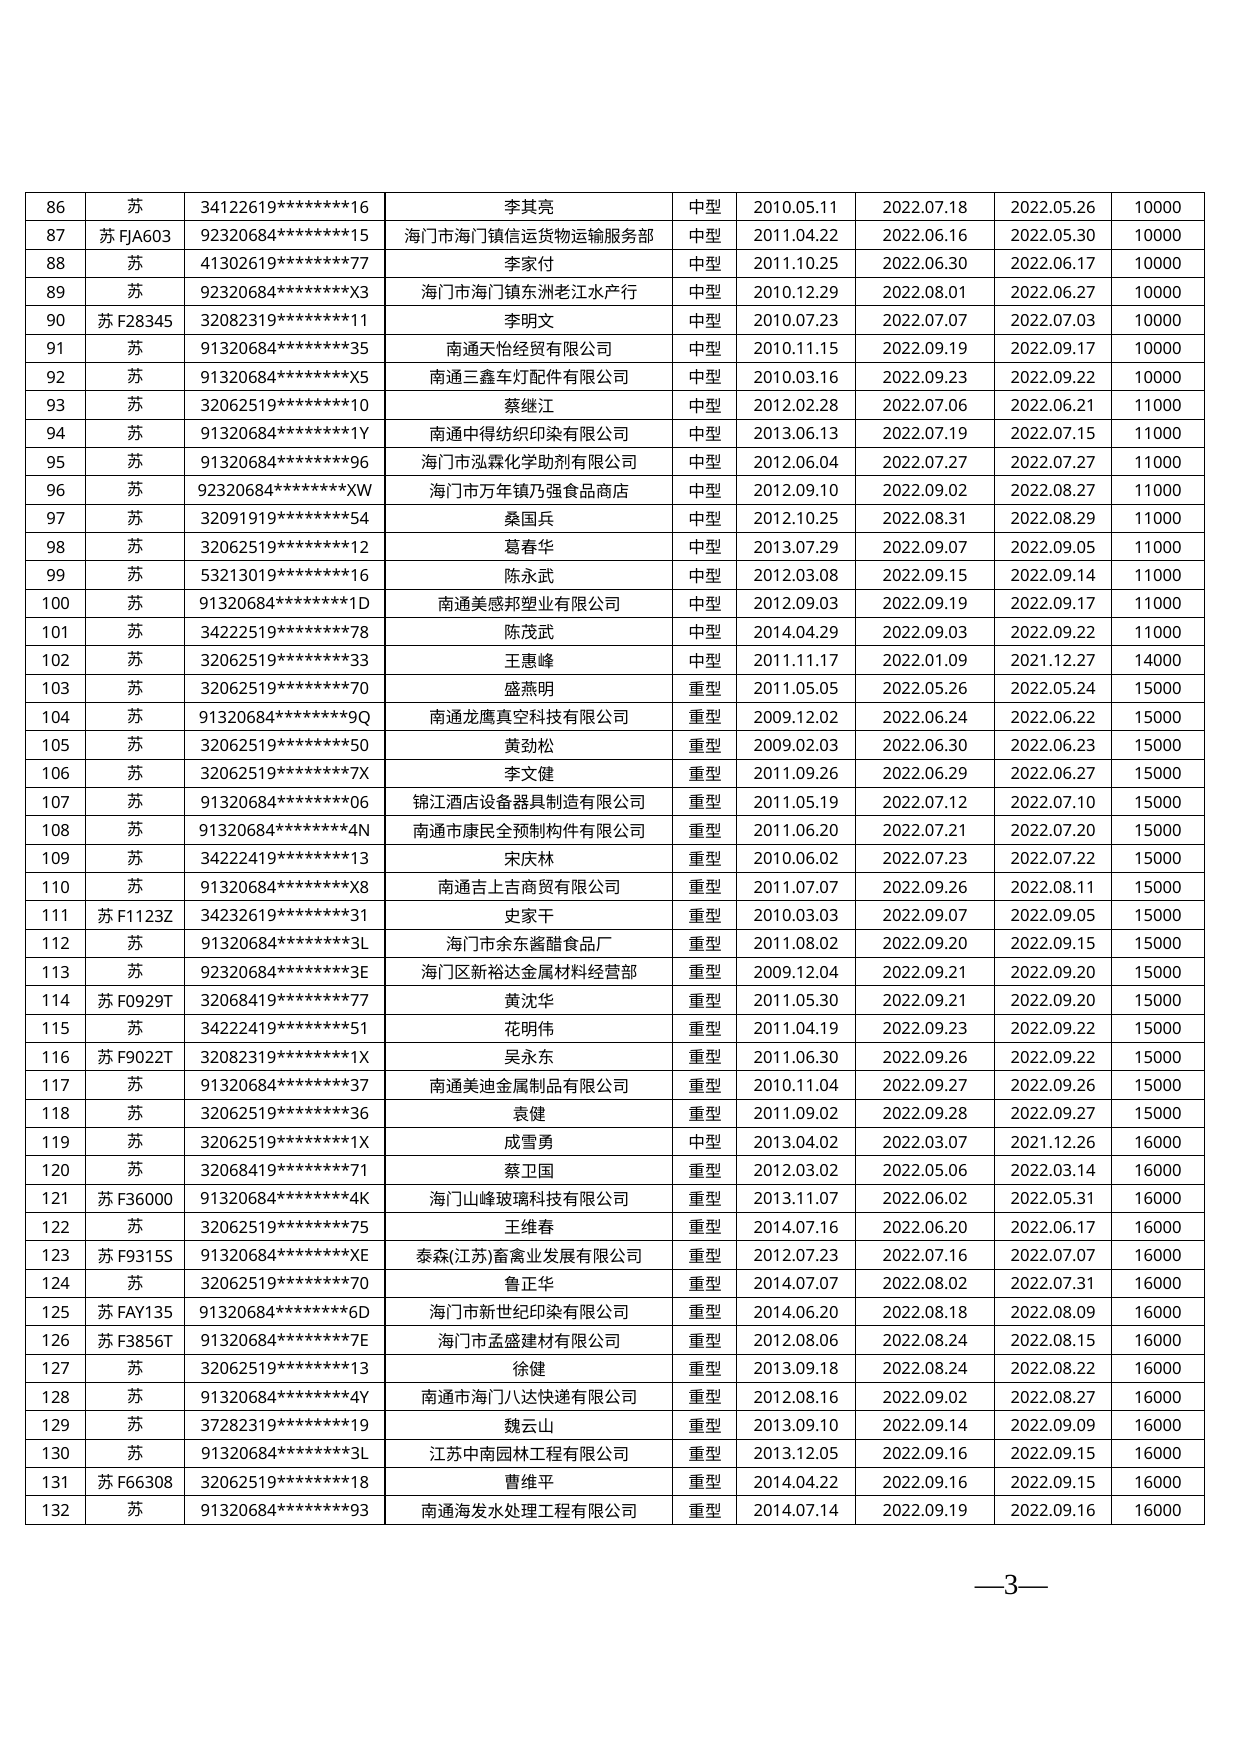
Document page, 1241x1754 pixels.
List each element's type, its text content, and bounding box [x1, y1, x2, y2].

table_cell 110 [26, 873, 85, 900]
table_cell 蔡卫国 [386, 1156, 672, 1184]
table_cell 2022.09.21 [856, 986, 994, 1014]
table_cell 中型 [673, 590, 736, 617]
table_cell 2011.08.02 [737, 930, 855, 957]
table_cell 15000 [1112, 788, 1204, 815]
table_cell 苏FAD422 [86, 1383, 184, 1410]
table_cell 苏FAY135 [86, 1298, 184, 1325]
table_cell 10000 [1112, 250, 1204, 277]
table_cell 2012.08.16 [737, 1383, 855, 1410]
table_cell 中型 [673, 448, 736, 475]
table_cell 92320684********3E [185, 958, 384, 985]
table_cell 苏FAV900 [86, 816, 184, 844]
table_cell 32062519********7X [185, 760, 384, 787]
table_cell 32062519********75 [185, 1213, 384, 1240]
table_cell 104 [26, 703, 85, 730]
table_cell 2013.06.13 [737, 420, 855, 447]
table_cell 苏F9022T [86, 1043, 184, 1070]
table_cell 11000 [1112, 561, 1204, 589]
table_cell 苏FN8010 [86, 958, 184, 985]
table_cell 105 [26, 731, 85, 759]
table_cell 2011.09.02 [737, 1100, 855, 1127]
table_cell 101 [26, 618, 85, 645]
table_cell 32091919********54 [185, 505, 384, 532]
table_cell 127 [26, 1355, 85, 1382]
table_cell 王维春 [386, 1213, 672, 1240]
table_cell 2022.07.22 [995, 845, 1111, 872]
table_cell 2022.08.29 [995, 505, 1111, 532]
table_cell 南通龙鹰真空科技有限公司 [386, 703, 672, 730]
table_cell 2022.01.09 [856, 646, 994, 674]
table_cell 41302619********77 [185, 250, 384, 277]
table_cell 15000 [1112, 1043, 1204, 1070]
table_cell 南通海发水处理工程有限公司 [386, 1496, 672, 1524]
table_cell 南通美迪金属制品有限公司 [386, 1071, 672, 1099]
table_cell 10000 [1112, 335, 1204, 362]
table_cell 2012.10.25 [737, 505, 855, 532]
table_cell 重型 [673, 1241, 736, 1269]
table_cell 2010.11.04 [737, 1071, 855, 1099]
table_cell 2014.06.20 [737, 1298, 855, 1325]
table_cell 91320684********3L [185, 930, 384, 957]
table_cell 15000 [1112, 1071, 1204, 1099]
table_cell 2022.06.27 [995, 760, 1111, 787]
table_cell 花明伟 [386, 1015, 672, 1042]
table_cell 苏FA2266 [86, 930, 184, 957]
table_cell 107 [26, 788, 85, 815]
table_cell 15000 [1112, 930, 1204, 957]
table_cell 2022.06.21 [995, 391, 1111, 419]
table_cell 苏FAS697 [86, 845, 184, 872]
table_cell 2022.09.19 [856, 590, 994, 617]
table_cell 15000 [1112, 1015, 1204, 1042]
table_cell 2011.05.19 [737, 788, 855, 815]
table_cell 16000 [1112, 1468, 1204, 1495]
table_cell 2022.08.22 [995, 1355, 1111, 1382]
table_cell 盛燕明 [386, 675, 672, 702]
table_cell 2010.05.11 [737, 193, 855, 220]
table_cell 重型 [673, 1100, 736, 1127]
table_cell 2022.06.27 [995, 278, 1111, 305]
table_cell 15000 [1112, 675, 1204, 702]
table_cell 苏FJA603 [86, 221, 184, 249]
table_cell 2022.09.19 [856, 335, 994, 362]
table_cell 114 [26, 986, 85, 1014]
table_cell 108 [26, 816, 85, 844]
table_cell 中型 [673, 561, 736, 589]
table_cell 2012.06.04 [737, 448, 855, 475]
table_cell 2022.08.27 [995, 1383, 1111, 1410]
table_cell 苏FAS977 [86, 1100, 184, 1127]
table_cell 102 [26, 646, 85, 674]
table_cell 103 [26, 675, 85, 702]
table_cell 2022.07.16 [856, 1241, 994, 1269]
table_cell 2022.05.24 [995, 675, 1111, 702]
table_cell 海门市孟盛建材有限公司 [386, 1326, 672, 1354]
table_cell 34222419********51 [185, 1015, 384, 1042]
table_cell 2022.09.05 [995, 901, 1111, 929]
table_cell 重型 [673, 788, 736, 815]
table_cell 122 [26, 1213, 85, 1240]
table_cell 2022.08.27 [995, 476, 1111, 504]
table_cell 86 [26, 193, 85, 220]
table_cell 2022.09.15 [995, 930, 1111, 957]
table_cell 16000 [1112, 1496, 1204, 1524]
table_cell 重型 [673, 1213, 736, 1240]
table_cell 2012.07.23 [737, 1241, 855, 1269]
table_cell 2013.07.29 [737, 533, 855, 560]
table_cell 15000 [1112, 760, 1204, 787]
table_cell 南通吉上吉商贸有限公司 [386, 873, 672, 900]
table_cell 中型 [673, 221, 736, 249]
table_cell 2022.09.14 [856, 1411, 994, 1439]
table_cell 2022.07.15 [995, 420, 1111, 447]
table_cell 苏F66308 [86, 1468, 184, 1495]
table_cell 海门区新裕达金属材料经营部 [386, 958, 672, 985]
table_cell 2012.02.28 [737, 391, 855, 419]
table_cell 2022.07.23 [856, 845, 994, 872]
table_cell 16000 [1112, 1213, 1204, 1240]
table_cell 2022.09.27 [856, 1071, 994, 1099]
table_cell 黄劲松 [386, 731, 672, 759]
table_cell 125 [26, 1298, 85, 1325]
table_cell 2022.09.19 [856, 1496, 994, 1524]
table_cell 11000 [1112, 420, 1204, 447]
table_cell 苏FD2751 [86, 618, 184, 645]
table_cell 91320684********3L [185, 1440, 384, 1467]
table_cell 34232619********31 [185, 901, 384, 929]
table_cell 109 [26, 845, 85, 872]
table_cell 32062519********13 [185, 1355, 384, 1382]
table_cell 2022.09.02 [856, 1383, 994, 1410]
table_cell 10000 [1112, 193, 1204, 220]
table_cell 2022.07.20 [995, 816, 1111, 844]
table_cell 苏FA0627 [86, 760, 184, 787]
table_cell 2022.06.30 [856, 250, 994, 277]
table_cell 南通市海门八达快递有限公司 [386, 1383, 672, 1410]
table_cell 2010.07.23 [737, 306, 855, 334]
table_cell 10000 [1112, 221, 1204, 249]
table_cell 2010.03.03 [737, 901, 855, 929]
table_cell 2011.06.30 [737, 1043, 855, 1070]
table_cell 2022.07.27 [856, 448, 994, 475]
table_cell 2012.03.02 [737, 1156, 855, 1184]
table_cell 吴永东 [386, 1043, 672, 1070]
table_cell 2022.07.10 [995, 788, 1111, 815]
table_cell 131 [26, 1468, 85, 1495]
table_cell 2022.07.31 [995, 1270, 1111, 1297]
table_cell 中型 [673, 250, 736, 277]
table_cell 中型 [673, 618, 736, 645]
table_cell 南通天怡经贸有限公司 [386, 335, 672, 362]
table_cell 江苏中南园林工程有限公司 [386, 1440, 672, 1467]
table_cell 苏FAE670 [86, 476, 184, 504]
table_cell 苏FD9815 [86, 533, 184, 560]
table_cell 重型 [673, 901, 736, 929]
table_cell 2013.09.10 [737, 1411, 855, 1439]
table_cell 苏FH0117 [86, 731, 184, 759]
table_cell 海门山峰玻璃科技有限公司 [386, 1185, 672, 1212]
table_cell 2022.09.16 [856, 1440, 994, 1467]
table_cell 蔡继江 [386, 391, 672, 419]
table_cell 16000 [1112, 1298, 1204, 1325]
table_cell 2022.07.03 [995, 306, 1111, 334]
table_cell 2022.08.02 [856, 1270, 994, 1297]
table_cell 重型 [673, 873, 736, 900]
table_cell 海门市余东酱醋食品厂 [386, 930, 672, 957]
table_cell 90 [26, 306, 85, 334]
table_cell 2014.07.16 [737, 1213, 855, 1240]
table_cell 2012.09.10 [737, 476, 855, 504]
table_cell 10000 [1112, 278, 1204, 305]
table_cell 32062519********1X [185, 1128, 384, 1155]
table_cell 2011.04.22 [737, 221, 855, 249]
table_cell 重型 [673, 1355, 736, 1382]
table_cell 2022.08.24 [856, 1326, 994, 1354]
table_cell 11000 [1112, 448, 1204, 475]
table_cell 2022.09.23 [856, 1015, 994, 1042]
table_cell 130 [26, 1440, 85, 1467]
table_cell 118 [26, 1100, 85, 1127]
table_cell 重型 [673, 760, 736, 787]
table_cell 苏FA0888 [86, 250, 184, 277]
table_cell 重型 [673, 731, 736, 759]
table_cell 106 [26, 760, 85, 787]
table_cell 91320684********4N [185, 816, 384, 844]
table_cell 2009.12.02 [737, 703, 855, 730]
table_cell 李文健 [386, 760, 672, 787]
table_cell 2022.07.21 [856, 816, 994, 844]
table_cell 15000 [1112, 703, 1204, 730]
table_cell 2022.06.02 [856, 1185, 994, 1212]
table_cell 2013.04.02 [737, 1128, 855, 1155]
table_cell 2022.06.29 [856, 760, 994, 787]
table_cell 2022.06.24 [856, 703, 994, 730]
table_cell 2022.09.07 [856, 901, 994, 929]
table_cell 海门市新世纪印染有限公司 [386, 1298, 672, 1325]
table_cell 11000 [1112, 476, 1204, 504]
table_cell 重型 [673, 1015, 736, 1042]
table_cell 2014.07.14 [737, 1496, 855, 1524]
table_cell 2022.09.27 [995, 1100, 1111, 1127]
table_cell 2022.05.06 [856, 1156, 994, 1184]
table_cell 陈永武 [386, 561, 672, 589]
table_cell 2022.09.14 [995, 561, 1111, 589]
table_cell 苏FA2101 [86, 505, 184, 532]
table_cell 重型 [673, 1383, 736, 1410]
table_cell 2012.09.03 [737, 590, 855, 617]
table_cell 2022.08.09 [995, 1298, 1111, 1325]
table_cell 2022.09.07 [856, 533, 994, 560]
table_cell 2014.07.07 [737, 1270, 855, 1297]
table_cell 中型 [673, 363, 736, 390]
table_cell 91320684********X5 [185, 363, 384, 390]
table_cell 91320684********XE [185, 1241, 384, 1269]
table_cell 中型 [673, 646, 736, 674]
table_cell 2022.05.26 [856, 675, 994, 702]
table_cell 苏FD4877 [86, 1156, 184, 1184]
table_cell 重型 [673, 1071, 736, 1099]
table_cell 91320684********35 [185, 335, 384, 362]
table_cell 32062519********70 [185, 1270, 384, 1297]
table_cell 32062519********36 [185, 1100, 384, 1127]
table_cell 121 [26, 1185, 85, 1212]
table_cell 苏FU2602 [86, 1015, 184, 1042]
table_cell 15000 [1112, 816, 1204, 844]
table_cell 2022.06.22 [995, 703, 1111, 730]
table_cell 95 [26, 448, 85, 475]
table_cell 2010.03.16 [737, 363, 855, 390]
table_cell 15000 [1112, 986, 1204, 1014]
table_cell 苏FR6005 [86, 278, 184, 305]
table_cell 11000 [1112, 505, 1204, 532]
table_cell 2022.09.15 [995, 1440, 1111, 1467]
table_cell 苏F36000 [86, 1185, 184, 1212]
table_cell 16000 [1112, 1383, 1204, 1410]
table_cell 苏FVA288 [86, 1440, 184, 1467]
table_cell 2022.09.22 [995, 618, 1111, 645]
table_cell 2022.09.22 [995, 1043, 1111, 1070]
table_cell 10000 [1112, 306, 1204, 334]
table_cell 苏F3856T [86, 1326, 184, 1354]
table_cell 曹维平 [386, 1468, 672, 1495]
table_cell 苏FD8782 [86, 1128, 184, 1155]
table_cell 苏F9315S [86, 1241, 184, 1269]
table_cell 2022.09.20 [856, 930, 994, 957]
table_cell 10000 [1112, 363, 1204, 390]
table_cell 53213019********16 [185, 561, 384, 589]
table_cell 34122619********16 [185, 193, 384, 220]
table_cell 海门市泓霖化学助剂有限公司 [386, 448, 672, 475]
table_cell 苏FK7268 [86, 1411, 184, 1439]
table_cell 120 [26, 1156, 85, 1184]
table_cell 2022.06.17 [995, 250, 1111, 277]
table_cell 16000 [1112, 1440, 1204, 1467]
table_cell 2022.06.30 [856, 731, 994, 759]
table_cell 2022.09.09 [995, 1411, 1111, 1439]
table_cell 2022.07.06 [856, 391, 994, 419]
table_cell 重型 [673, 845, 736, 872]
table_cell 15000 [1112, 901, 1204, 929]
table_cell 2022.09.15 [856, 561, 994, 589]
table_cell 2022.09.16 [856, 1468, 994, 1495]
table_cell 中型 [673, 476, 736, 504]
table_cell 李家付 [386, 250, 672, 277]
table_cell 2009.02.03 [737, 731, 855, 759]
table_cell 泰森(江苏)畜禽业发展有限公司 [386, 1241, 672, 1269]
table_cell 重型 [673, 816, 736, 844]
table_cell 2022.09.26 [995, 1071, 1111, 1099]
table_cell 中型 [673, 1128, 736, 1155]
table_cell 苏FR2491 [86, 335, 184, 362]
table_cell 91320684********9Q [185, 703, 384, 730]
table_cell 重型 [673, 1043, 736, 1070]
table_cell 2013.11.07 [737, 1185, 855, 1212]
table_cell 113 [26, 958, 85, 985]
table_cell 重型 [673, 1496, 736, 1524]
table_cell 2022.09.20 [995, 986, 1111, 1014]
table_cell 91320684********4K [185, 1185, 384, 1212]
table_cell 91320684********37 [185, 1071, 384, 1099]
table_cell 112 [26, 930, 85, 957]
table_cell 32068419********71 [185, 1156, 384, 1184]
table_cell 苏F1123Z [86, 901, 184, 929]
table_cell 2013.09.18 [737, 1355, 855, 1382]
table_cell 苏FR2435 [86, 1071, 184, 1099]
table_cell 91320684********93 [185, 1496, 384, 1524]
table_cell 南通中得纺织印染有限公司 [386, 420, 672, 447]
table_cell 重型 [673, 1411, 736, 1439]
table_cell 2022.09.05 [995, 533, 1111, 560]
table_cell 锦江酒店设备器具制造有限公司 [386, 788, 672, 815]
table_cell 2022.06.16 [856, 221, 994, 249]
table_cell 2022.07.19 [856, 420, 994, 447]
table_cell 2022.06.17 [995, 1213, 1111, 1240]
table_cell 128 [26, 1383, 85, 1410]
table_cell 2022.07.18 [856, 193, 994, 220]
table_cell 123 [26, 1241, 85, 1269]
table_cell 2012.03.08 [737, 561, 855, 589]
table_cell 15000 [1112, 845, 1204, 872]
table_cell 苏FAD793 [86, 590, 184, 617]
table_cell 2009.12.04 [737, 958, 855, 985]
table_cell 94 [26, 420, 85, 447]
table_cell 2022.08.31 [856, 505, 994, 532]
table_cell 32062519********10 [185, 391, 384, 419]
table_cell 中型 [673, 193, 736, 220]
table_cell 2022.09.02 [856, 476, 994, 504]
table_cell 91320684********06 [185, 788, 384, 815]
table_cell 11000 [1112, 533, 1204, 560]
table_cell 129 [26, 1411, 85, 1439]
table_cell 海门市万年镇乃强食品商店 [386, 476, 672, 504]
table_cell 100 [26, 590, 85, 617]
table_cell 2022.07.27 [995, 448, 1111, 475]
table_cell 2022.03.07 [856, 1128, 994, 1155]
table_cell 32082319********11 [185, 306, 384, 334]
table_cell 苏FWF627 [86, 1496, 184, 1524]
table_cell 重型 [673, 1298, 736, 1325]
table_cell 2022.09.20 [995, 958, 1111, 985]
table_cell 南通三鑫车灯配件有限公司 [386, 363, 672, 390]
table_cell 2022.09.16 [995, 1496, 1111, 1524]
table_cell 中型 [673, 306, 736, 334]
table_cell 2010.12.29 [737, 278, 855, 305]
table_cell 124 [26, 1270, 85, 1297]
table_cell 11000 [1112, 590, 1204, 617]
table_cell 11000 [1112, 618, 1204, 645]
table_cell 2022.08.01 [856, 278, 994, 305]
table_cell 91320684********X8 [185, 873, 384, 900]
table_cell 重型 [673, 986, 736, 1014]
table_cell 16000 [1112, 1270, 1204, 1297]
table_cell 16000 [1112, 1326, 1204, 1354]
table_cell 34222419********13 [185, 845, 384, 872]
table_cell 2010.11.15 [737, 335, 855, 362]
table_cell 2014.04.29 [737, 618, 855, 645]
table_cell 91320684********96 [185, 448, 384, 475]
table_cell 桑国兵 [386, 505, 672, 532]
table_cell 2022.07.12 [856, 788, 994, 815]
table_cell 34222519********78 [185, 618, 384, 645]
table_cell 重型 [673, 1270, 736, 1297]
table_cell 苏FAS849 [86, 873, 184, 900]
table_cell 黄沈华 [386, 986, 672, 1014]
table_cell 苏FZA011 [86, 1270, 184, 1297]
table_cell 2011.05.05 [737, 675, 855, 702]
table_cell 重型 [673, 1326, 736, 1354]
table_cell 魏云山 [386, 1411, 672, 1439]
table_cell 2022.07.07 [995, 1241, 1111, 1269]
table_cell 2011.04.19 [737, 1015, 855, 1042]
table_cell 李明文 [386, 306, 672, 334]
table_cell 93 [26, 391, 85, 419]
table_cell 苏FD4948 [86, 561, 184, 589]
table_cell 苏FD9481 [86, 420, 184, 447]
table_cell 2022.09.26 [856, 873, 994, 900]
table_cell 中型 [673, 505, 736, 532]
table_cell 中型 [673, 420, 736, 447]
table_cell 16000 [1112, 1411, 1204, 1439]
table_cell 91320684********4Y [185, 1383, 384, 1410]
table_cell 2022.05.26 [995, 193, 1111, 220]
table_cell 重型 [673, 958, 736, 985]
table_cell 2013.12.05 [737, 1440, 855, 1467]
table_cell 2022.09.17 [995, 590, 1111, 617]
table_cell 32062519********50 [185, 731, 384, 759]
table_cell 92320684********15 [185, 221, 384, 249]
table_cell 王惠峰 [386, 646, 672, 674]
table_cell 2022.08.24 [856, 1355, 994, 1382]
table_cell 2022.09.26 [856, 1043, 994, 1070]
table_cell 2022.09.23 [856, 363, 994, 390]
table_cell 袁健 [386, 1100, 672, 1127]
table_cell 91320684********1D [185, 590, 384, 617]
table_cell 鲁正华 [386, 1270, 672, 1297]
table_cell 徐健 [386, 1355, 672, 1382]
table_cell 14000 [1112, 646, 1204, 674]
table_cell 115 [26, 1015, 85, 1042]
table_cell 重型 [673, 930, 736, 957]
table_cell 2011.07.07 [737, 873, 855, 900]
table_cell 葛春华 [386, 533, 672, 560]
table_cell 2022.09.28 [856, 1100, 994, 1127]
table_cell 2022.09.17 [995, 335, 1111, 362]
table_cell 16000 [1112, 1185, 1204, 1212]
table_cell 2022.05.31 [995, 1185, 1111, 1212]
table_cell 陈茂武 [386, 618, 672, 645]
table_cell 16000 [1112, 1128, 1204, 1155]
table_cell 2022.09.15 [995, 1468, 1111, 1495]
table_cell 92 [26, 363, 85, 390]
table_cell 苏FK7297 [86, 1355, 184, 1382]
table_cell 苏FR5082 [86, 703, 184, 730]
table_cell 89 [26, 278, 85, 305]
table_cell 2011.10.25 [737, 250, 855, 277]
table_cell 2022.09.03 [856, 618, 994, 645]
table_cell 92320684********X3 [185, 278, 384, 305]
table_cell 32062519********33 [185, 646, 384, 674]
table_cell 15000 [1112, 731, 1204, 759]
table_cell 15000 [1112, 1100, 1204, 1127]
table_cell 2012.08.06 [737, 1326, 855, 1354]
table_cell 2011.05.30 [737, 986, 855, 1014]
table_cell 2011.06.20 [737, 816, 855, 844]
table_cell 11000 [1112, 391, 1204, 419]
table_cell 苏F0929T [86, 986, 184, 1014]
table_cell 2010.06.02 [737, 845, 855, 872]
table_cell 126 [26, 1326, 85, 1354]
table_cell 2022.09.22 [995, 363, 1111, 390]
table_cell 32082319********1X [185, 1043, 384, 1070]
table_cell 苏FR2891 [86, 363, 184, 390]
table_cell 132 [26, 1496, 85, 1524]
table_cell 苏FD4857 [86, 391, 184, 419]
table_cell 2021.12.27 [995, 646, 1111, 674]
table_cell 苏FZA139 [86, 1213, 184, 1240]
table_cell 2014.04.22 [737, 1468, 855, 1495]
table_cell 2022.03.14 [995, 1156, 1111, 1184]
table_cell 2011.11.17 [737, 646, 855, 674]
table_cell 南通美感邦塑业有限公司 [386, 590, 672, 617]
table_cell 116 [26, 1043, 85, 1070]
table_cell 重型 [673, 675, 736, 702]
table_cell 2022.07.07 [856, 306, 994, 334]
table_cell 重型 [673, 1185, 736, 1212]
table_cell 成雪勇 [386, 1128, 672, 1155]
table_cell 37282319********19 [185, 1411, 384, 1439]
table_cell 中型 [673, 391, 736, 419]
table_cell 苏FD8100 [86, 193, 184, 220]
table_cell 2022.09.21 [856, 958, 994, 985]
table_cell 92320684********XW [185, 476, 384, 504]
table_cell 2022.09.22 [995, 1015, 1111, 1042]
table_cell 111 [26, 901, 85, 929]
table_cell 98 [26, 533, 85, 560]
table_cell 32068419********77 [185, 986, 384, 1014]
table_cell 91320684********1Y [185, 420, 384, 447]
table_cell 重型 [673, 703, 736, 730]
table_cell 2022.08.18 [856, 1298, 994, 1325]
table_cell 苏FWJ118 [86, 448, 184, 475]
table_cell 海门市海门镇信运货物运输服务部 [386, 221, 672, 249]
table_cell 南通市康民全预制构件有限公司 [386, 816, 672, 844]
table_cell 32062519********18 [185, 1468, 384, 1495]
table_cell 91320684********6D [185, 1298, 384, 1325]
table_cell 91320684********7E [185, 1326, 384, 1354]
table_cell 99 [26, 561, 85, 589]
table_cell 15000 [1112, 873, 1204, 900]
table_cell 2021.12.26 [995, 1128, 1111, 1155]
table_cell 海门市海门镇东洲老江水产行 [386, 278, 672, 305]
table_cell 16000 [1112, 1355, 1204, 1382]
table_cell 苏FD4070 [86, 646, 184, 674]
table_cell 2022.08.15 [995, 1326, 1111, 1354]
table_cell 2022.06.20 [856, 1213, 994, 1240]
table_cell 97 [26, 505, 85, 532]
table_cell 32062519********12 [185, 533, 384, 560]
table_cell 李其亮 [386, 193, 672, 220]
table_cell 苏FQA113 [86, 675, 184, 702]
table_cell 重型 [673, 1468, 736, 1495]
table_cell 史家干 [386, 901, 672, 929]
table_cell 苏F28345 [86, 306, 184, 334]
table_cell 2022.05.30 [995, 221, 1111, 249]
table_cell 96 [26, 476, 85, 504]
table_cell 16000 [1112, 1241, 1204, 1269]
table_cell 2022.08.11 [995, 873, 1111, 900]
table_cell 88 [26, 250, 85, 277]
table_cell 中型 [673, 278, 736, 305]
table_cell 119 [26, 1128, 85, 1155]
table_cell 重型 [673, 1156, 736, 1184]
table_cell 16000 [1112, 1156, 1204, 1184]
table_cell 中型 [673, 335, 736, 362]
table_cell 91 [26, 335, 85, 362]
table_cell 2022.06.23 [995, 731, 1111, 759]
table_cell 宋庆林 [386, 845, 672, 872]
table_cell 15000 [1112, 958, 1204, 985]
table_cell 重型 [673, 1440, 736, 1467]
table_cell 苏FR0368 [86, 788, 184, 815]
table_cell 117 [26, 1071, 85, 1099]
table_cell 32062519********70 [185, 675, 384, 702]
table_cell 87 [26, 221, 85, 249]
table_cell 2011.09.26 [737, 760, 855, 787]
table_cell 中型 [673, 533, 736, 560]
